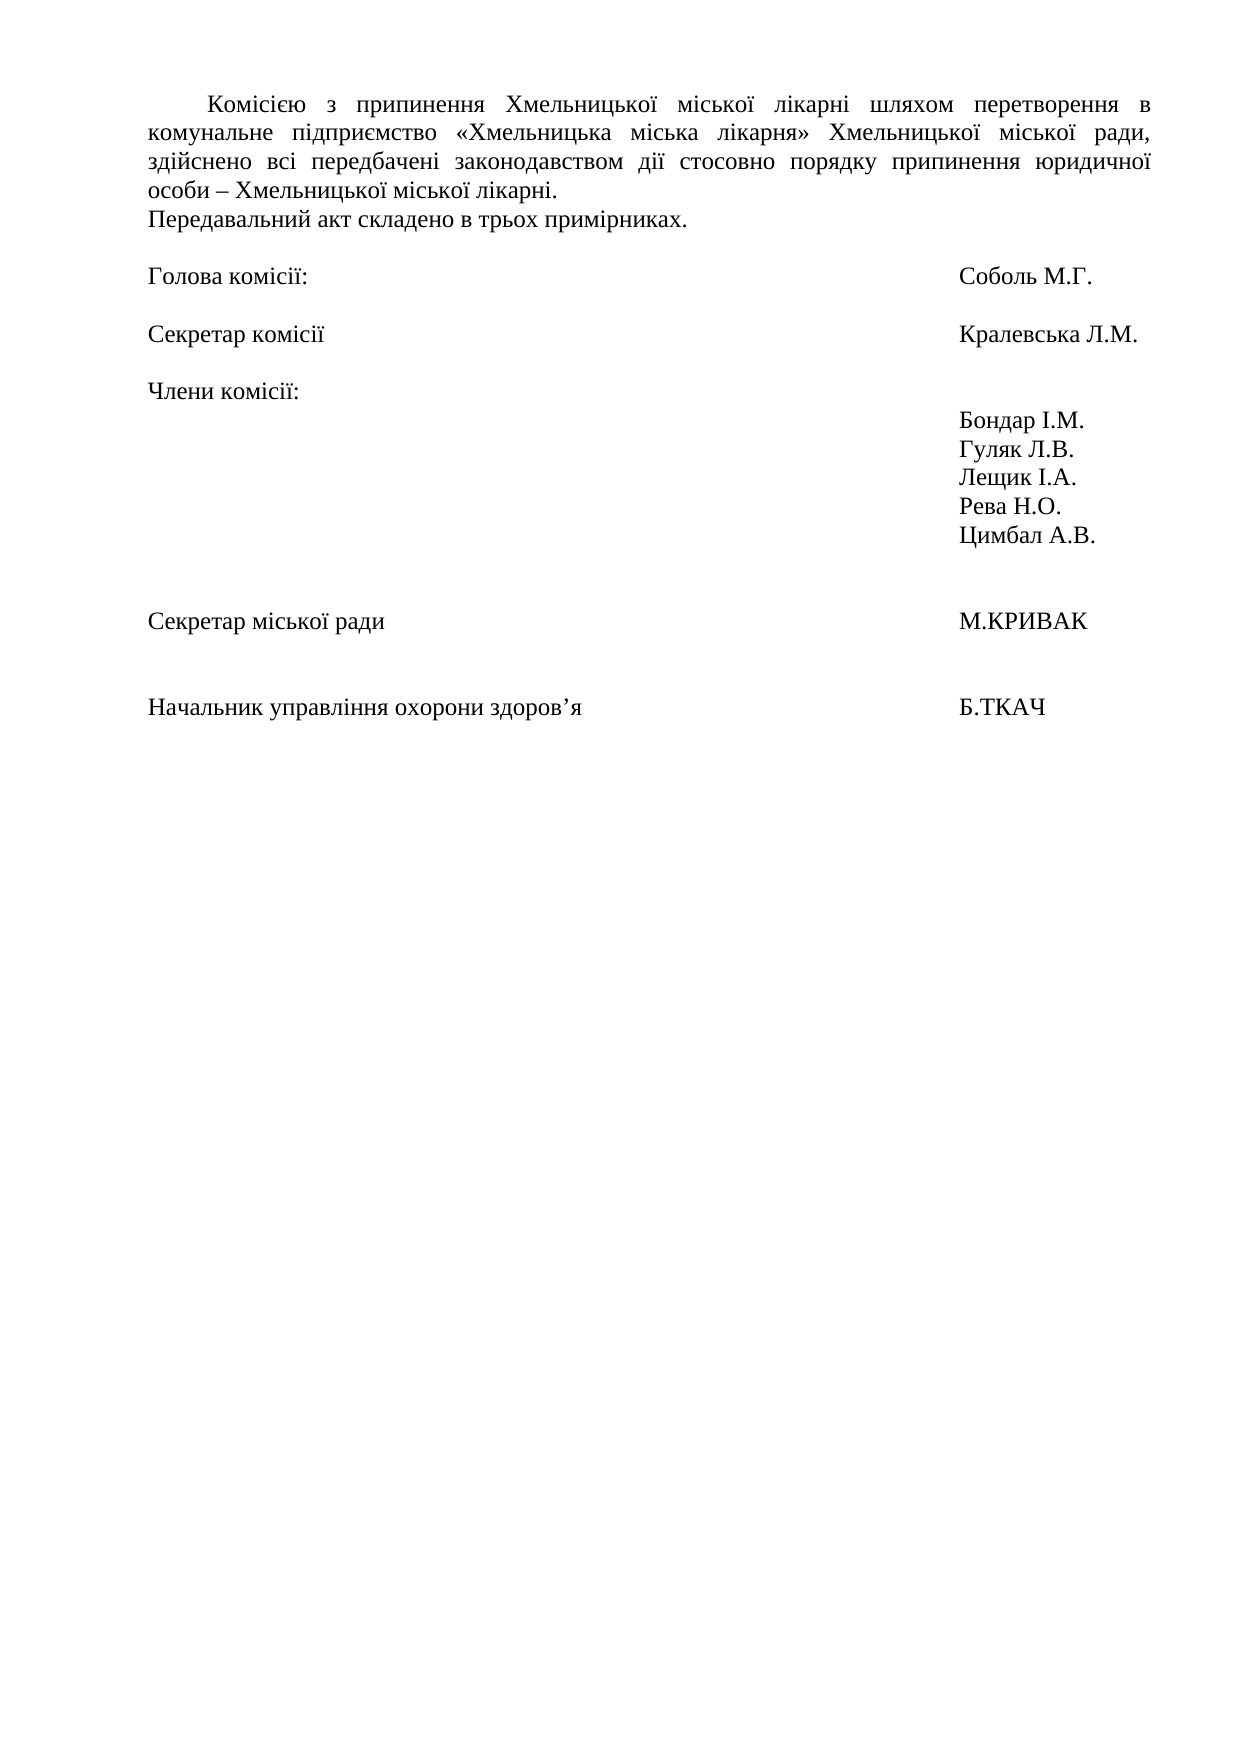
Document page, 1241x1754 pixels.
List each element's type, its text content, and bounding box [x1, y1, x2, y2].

text Начальник управління охорони здоров’я Б.ТКАЧ [148, 692, 1152, 721]
text Секретар міської ради М.КРИВАК [148, 606, 1152, 635]
text Бондар І.М. [885, 405, 1152, 434]
text Комісією з припинення Хмельницької міської лікарні шляхом перетворення в комунальне підприємство «Хмельницька міська лікарня» Хмельницької міської ради, здійснено всі передбачені законодавством дії стосовно порядку припинення юридичної особи – Хмельницької міської лікарні. [148, 89, 1152, 204]
text Секретар комісії Кралевська Л.М. [148, 319, 1152, 347]
text Члени комісії: [148, 376, 1152, 405]
text Передавальний акт складено в трьох примірниках. [148, 204, 1152, 232]
text Гуляк Л.В. [885, 434, 1152, 462]
text Голова комісії: Соболь М.Г. [148, 261, 1152, 290]
text Лещик І.А. [885, 462, 1152, 491]
text Рева Н.О. [885, 491, 1152, 520]
text Цимбал А.В. [885, 520, 1152, 549]
